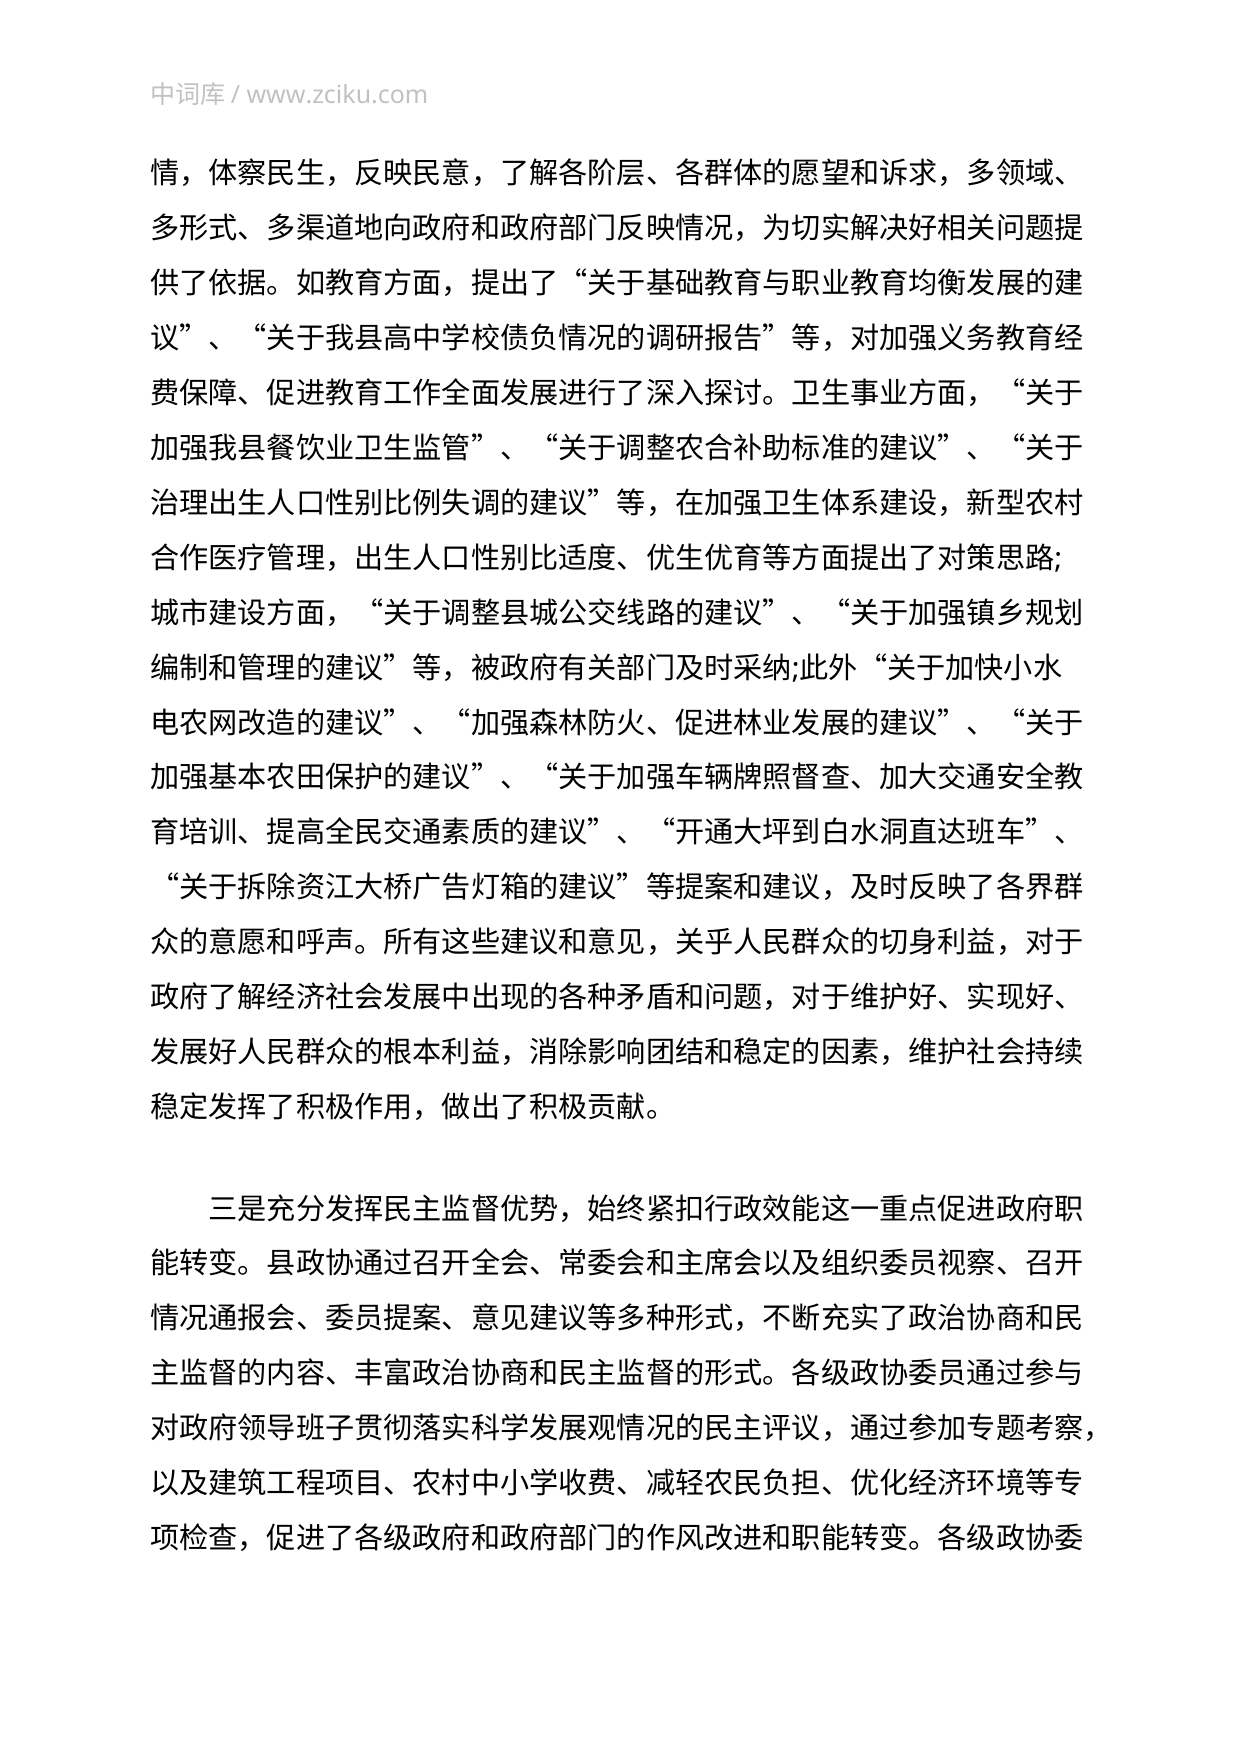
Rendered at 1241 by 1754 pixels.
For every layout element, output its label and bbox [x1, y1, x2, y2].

text [150, 1185, 1090, 1557]
text [150, 150, 1090, 1126]
